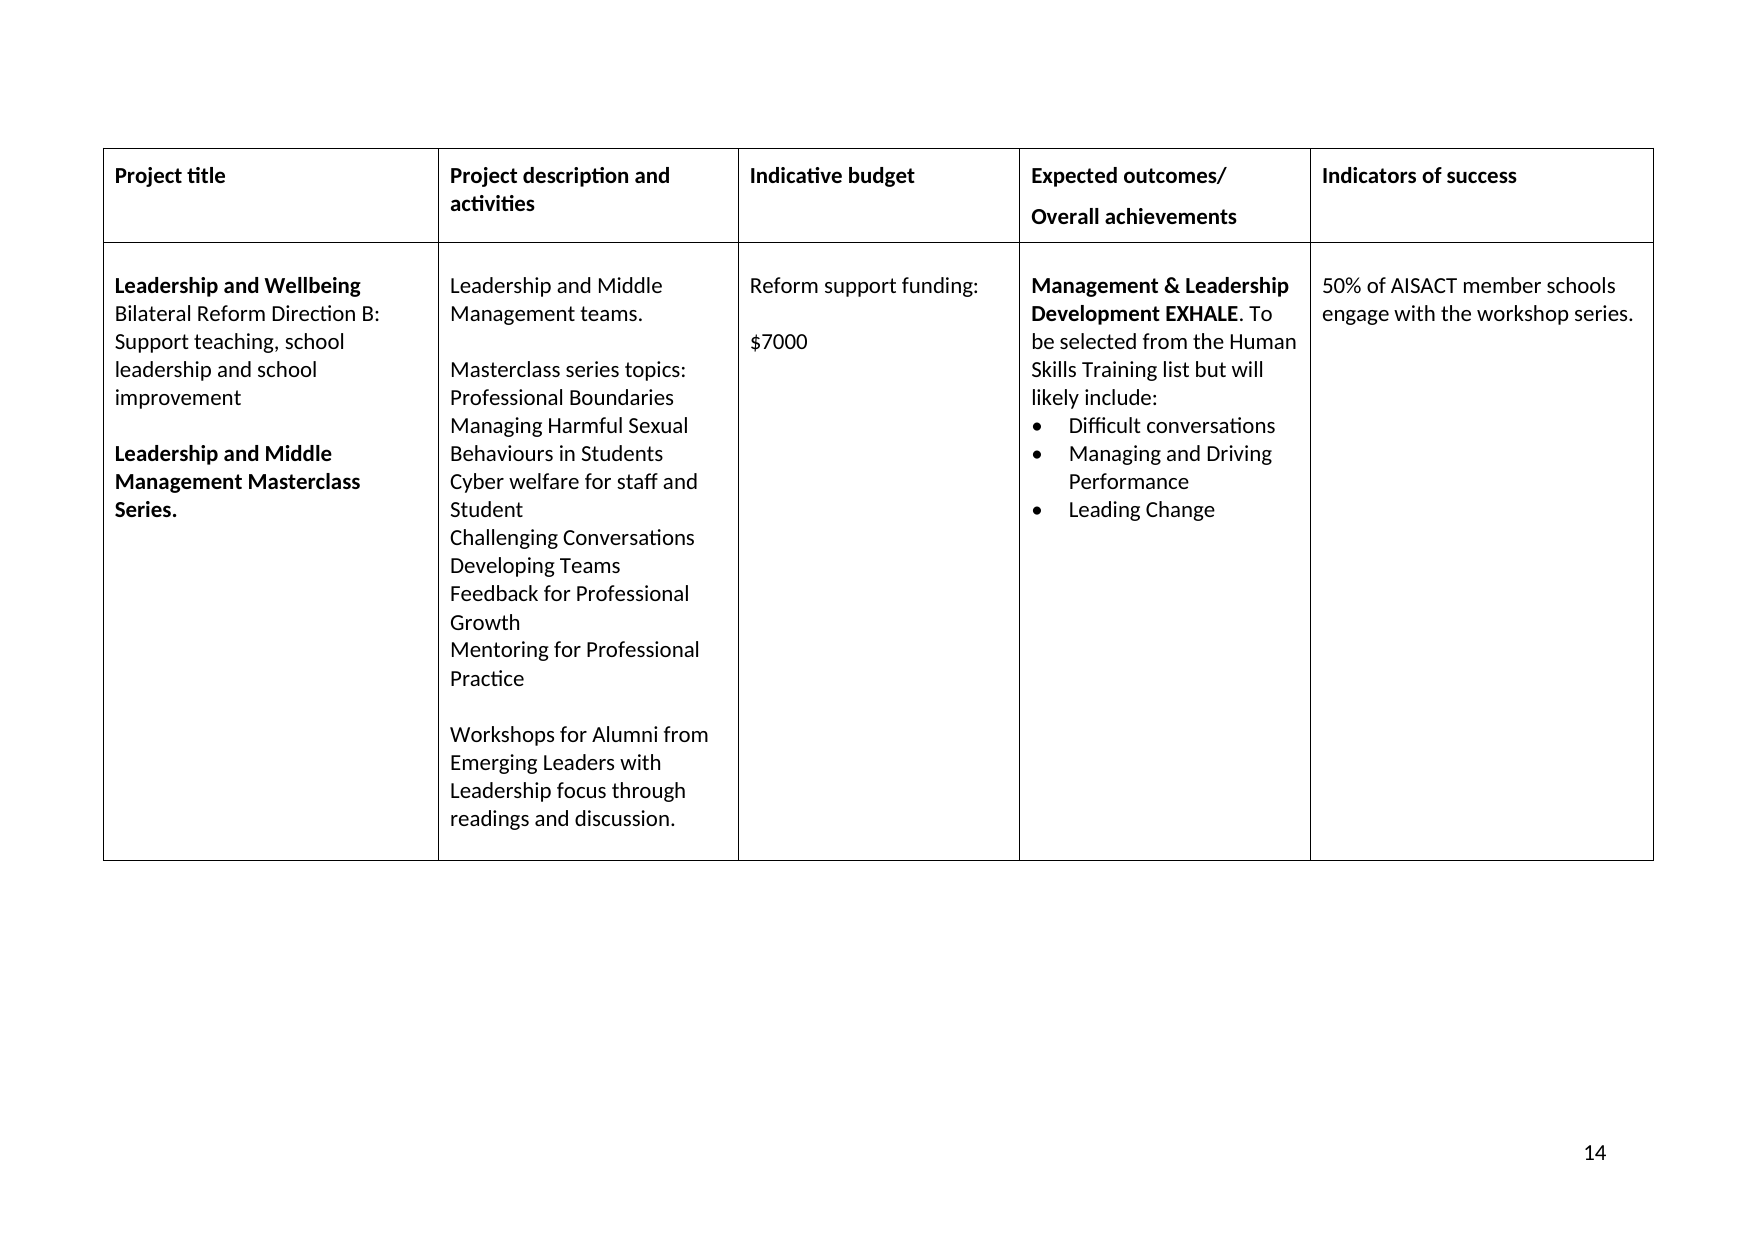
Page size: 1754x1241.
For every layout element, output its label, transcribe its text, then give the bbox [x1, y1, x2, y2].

table_header Indicators of success [1311, 149, 1653, 242]
table_cell Reform support funding: $7000 [739, 243, 1019, 860]
table_header Project description and activities [439, 149, 738, 242]
table_cell Leadership and Middle Management teams. Masterclass series topics: Professional Boundaries Managing Harmful Sexual Behaviours in Students Cyber welfare for staff and Student Challenging Conversations Developing Teams Feedback for Professional Growth Mentoring for Professional Practice Workshops for Alumni from Emerging Leaders with Leadership focus through readings and discussion. [439, 243, 738, 860]
table_cell Management & Leadership Development EXHALE. To be selected from the Human Skills Training list but will likely include: Difficult conversations Managing and Driving Performance Leading Change [1020, 243, 1310, 860]
table_cell Leadership and Wellbeing Bilateral Reform Direction B: Support teaching, school leadership and school improvement Leadership and Middle Management Masterclass Series. [104, 243, 438, 860]
table_header Expected outcomes/ Overall achievements [1020, 149, 1310, 242]
table_cell 50% of AISACT member schools engage with the workshop series. [1311, 243, 1653, 860]
table_header Indicative budget [739, 149, 1019, 242]
table_header Project title [104, 149, 438, 242]
